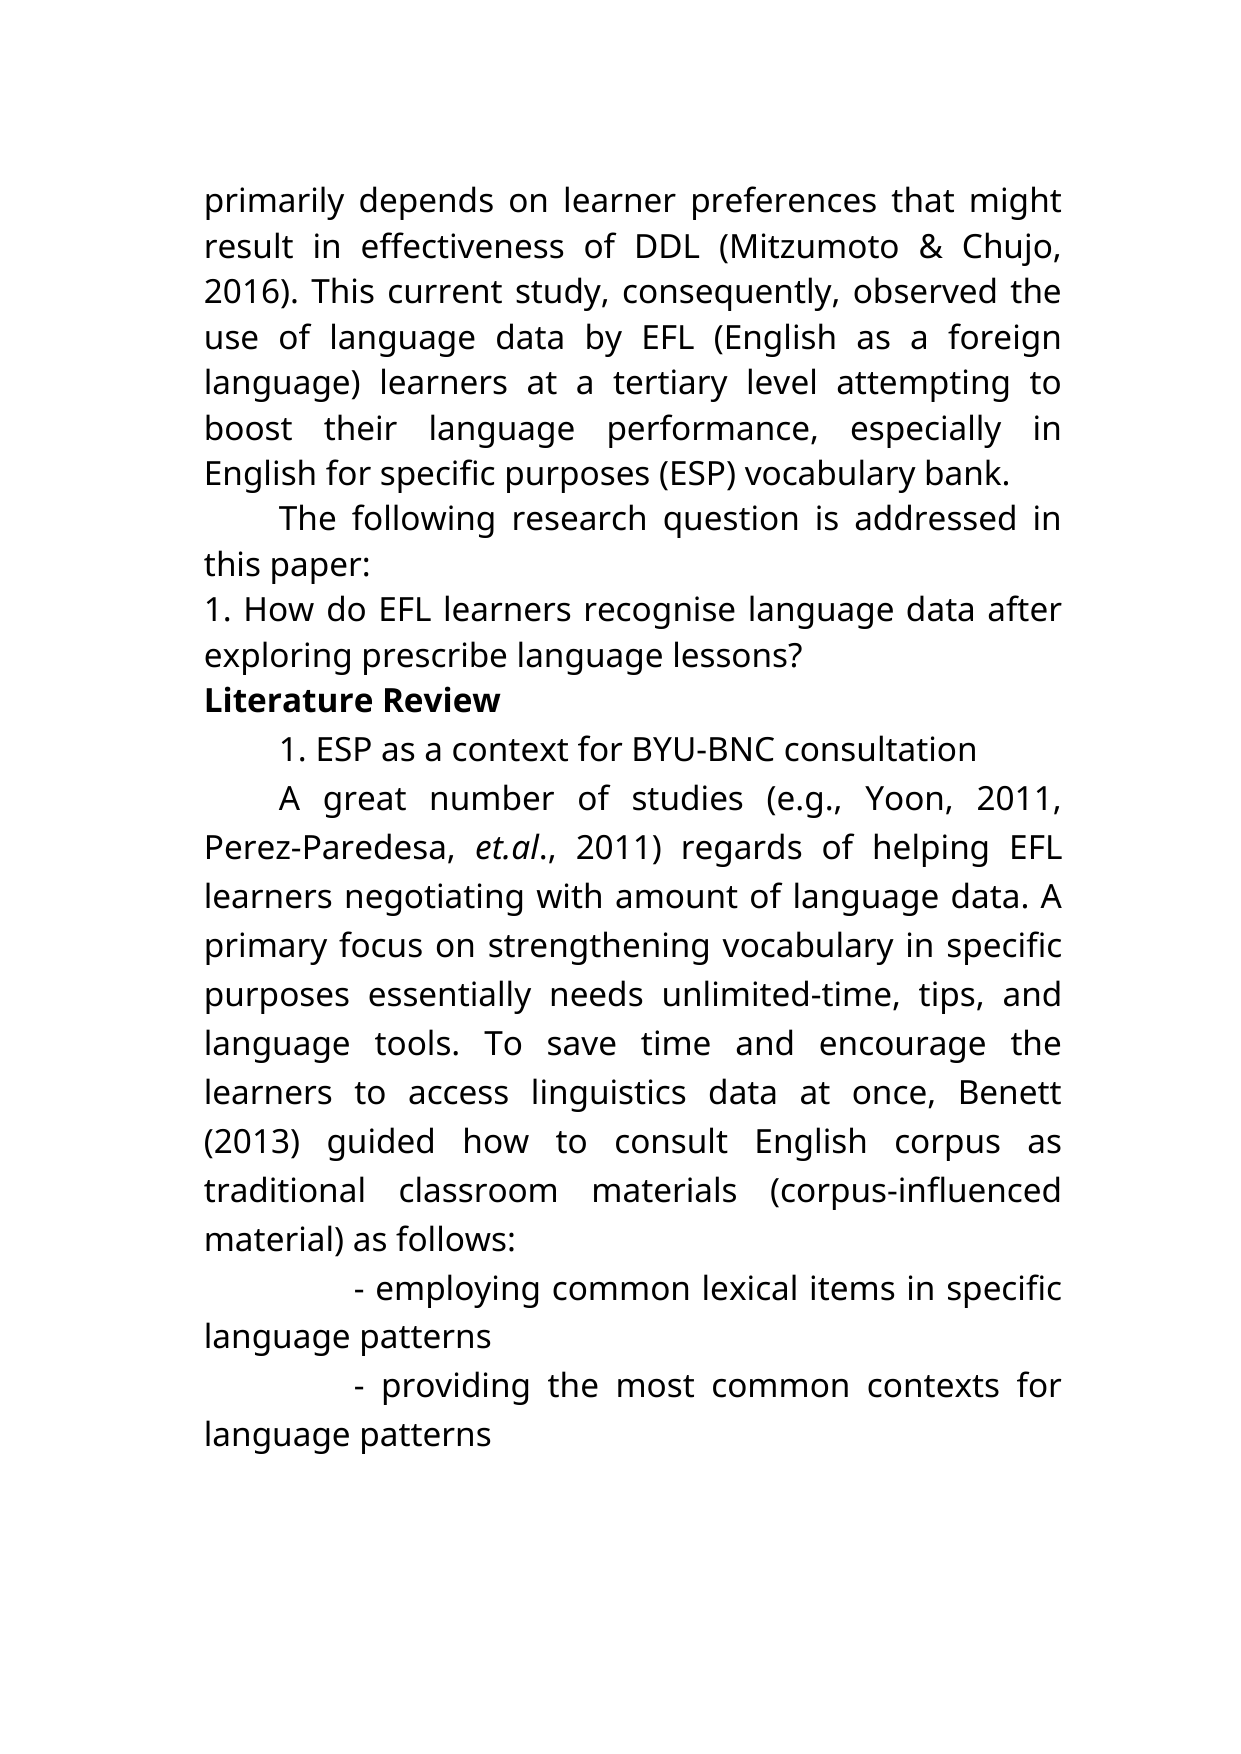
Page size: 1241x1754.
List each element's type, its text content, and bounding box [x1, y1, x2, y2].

text - providing the most common contexts for language patterns [204, 1362, 1063, 1457]
text 1. ESP as a context for BYU-BNC consultation [204, 726, 1063, 771]
text - employing common lexical items in specific language patterns [204, 1264, 1063, 1359]
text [204, 177, 1063, 495]
text The following research question is addressed in this paper: [204, 495, 1063, 586]
text 1. How do EFL learners recognise language data after exploring prescribe language lessons? [204, 586, 1063, 677]
text Literature Review [204, 677, 1063, 722]
text A great number of studies (e.g., Yoon, 2011, Perez-Paredesa, et.al., 2011) regards of helping EFL learners negotiating with amount of language data. A primary focus on strengthening vocabulary in specific purposes essentially needs unlimited-time, tips, and language tools. To save time and encourage the learners to access linguistics data at once, Benett (2013) guided how to consult English corpus as traditional classroom materials (corpus-influenced material) as follows: [204, 775, 1063, 1261]
